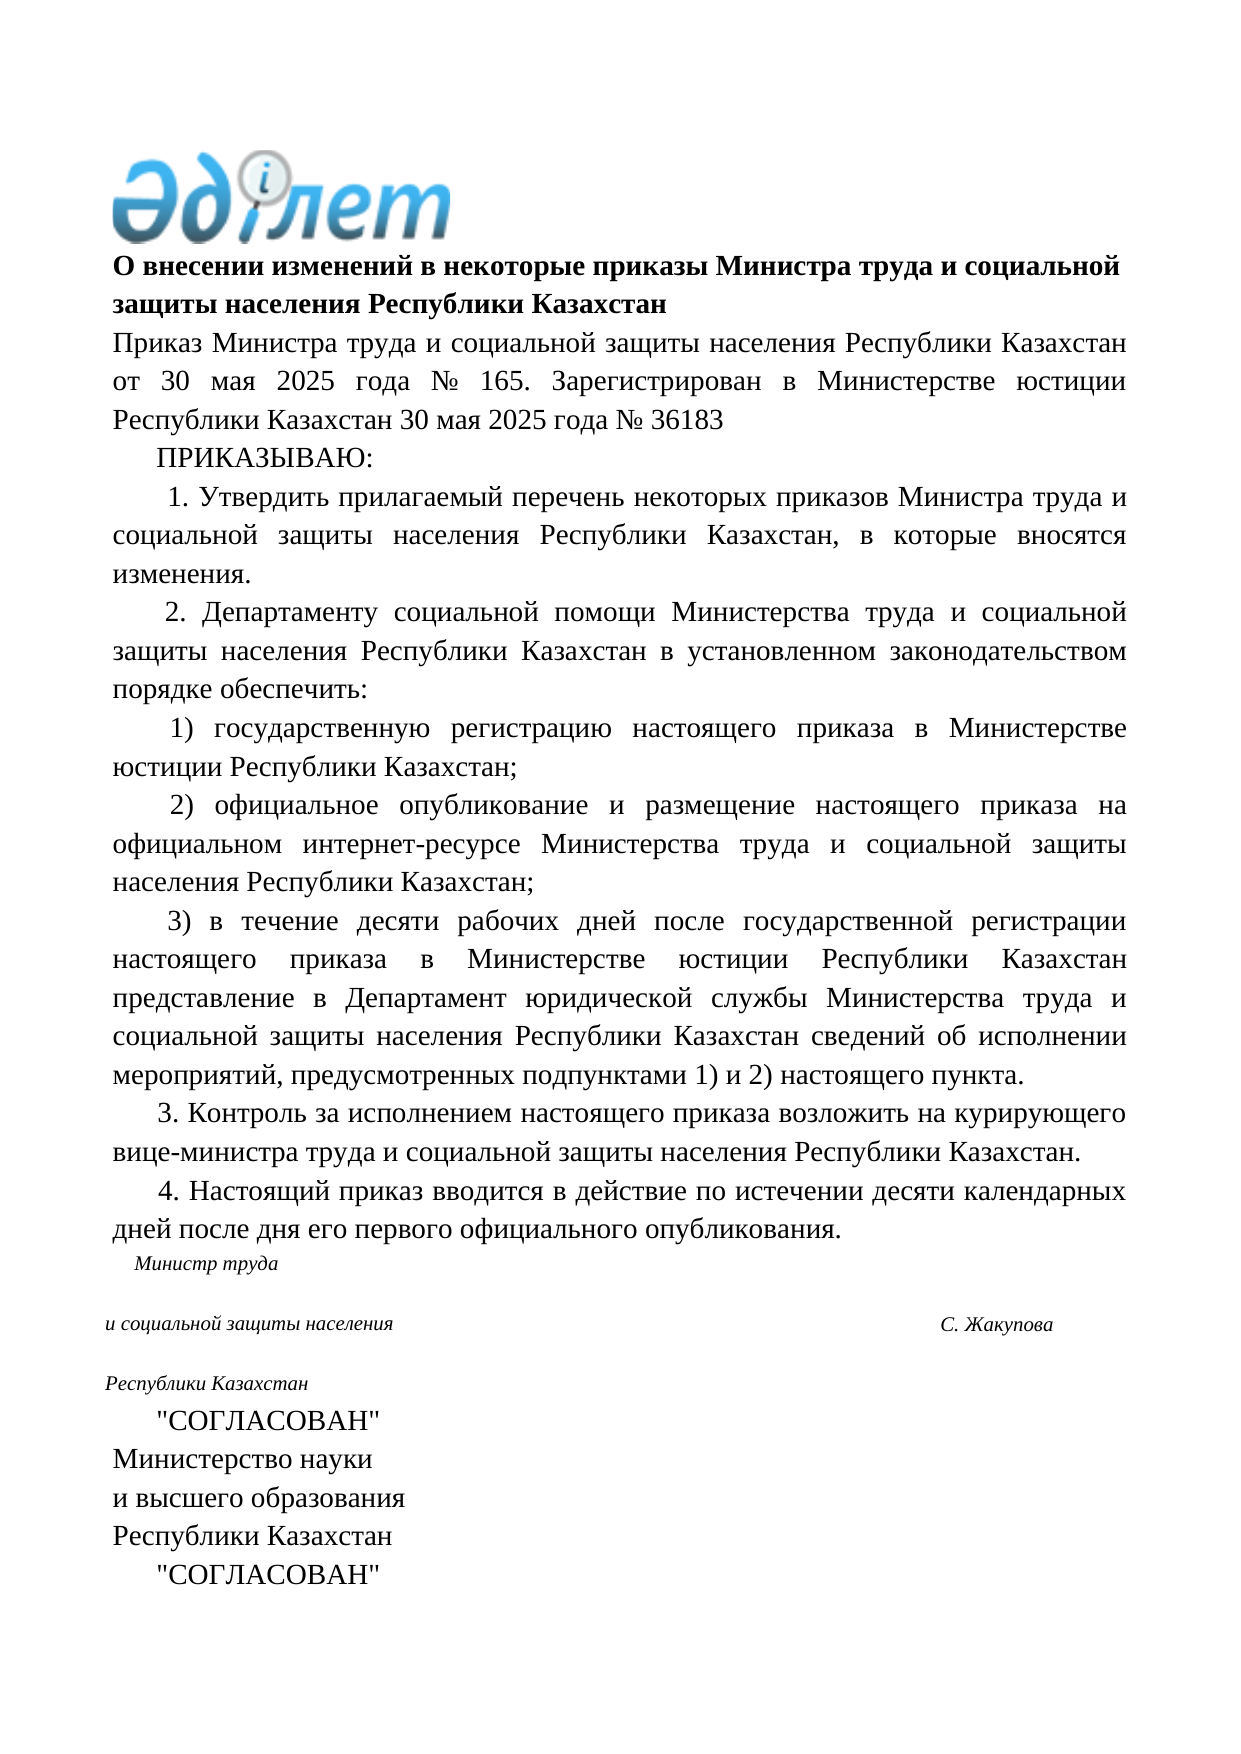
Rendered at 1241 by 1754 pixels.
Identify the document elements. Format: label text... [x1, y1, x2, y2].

text О внесении изменений в некоторые приказы Министра труда и социальной защиты населения Республики Казахстан [112, 248, 1128, 320]
text 2. Департаменту социальной помощи Министерства труда и социальной защиты населения Республики Казахстан в установленном законодательством порядке обеспечить: [112, 594, 1128, 705]
table_header С. Жакупова [939, 1250, 1240, 1403]
text "СОГЛАСОВАН" [112, 1403, 1128, 1436]
text 4. Настоящий приказ вводится в действие по истечении десяти календарных дней после дня его первого официального опубликования. [112, 1173, 1128, 1245]
text Республики Казахстан [112, 1518, 1128, 1552]
table_header Министр труда и социальной защиты населения Республики Казахстан [101, 1250, 939, 1403]
picture [112, 150, 451, 244]
text 1. Утвердить прилагаемый перечень некоторых приказов Министра труда и социальной защиты населения Республики Казахстан, в которые вносятся изменения. [112, 479, 1128, 589]
text Министерство науки [112, 1441, 1128, 1475]
text 3) в течение десяти рабочих дней после государственной регистрации настоящего приказа в Министерстве юстиции Республики Казахстан представление в Департамент юридической службы Министерства труда и социальной защиты населения Республики Казахстан сведений об исполнении мероприятий, предусмотренных подпунктами 1) и 2) настоящего пункта. [112, 903, 1128, 1091]
text "СОГЛАСОВАН" [112, 1557, 1128, 1590]
text и высшего образования [112, 1480, 1128, 1513]
text 2) официальное опубликование и размещение настоящего приказа на официальном интернет-ресурсе Министерства труда и социальной защиты населения Республики Казахстан; [112, 787, 1128, 898]
text Приказ Министра труда и социальной защиты населения Республики Казахстан от 30 мая 2025 года № 165. Зарегистрирован в Министерстве юстиции Республики Казахстан 30 мая 2025 года № 36183 [112, 325, 1128, 435]
text 1) государственную регистрацию настоящего приказа в Министерстве юстиции Республики Казахстан; [112, 710, 1128, 782]
text 3. Контроль за исполнением настоящего приказа возложить на курирующего вице-министра труда и социальной защиты населения Республики Казахстан. [112, 1096, 1128, 1168]
text ПРИКАЗЫВАЮ: [112, 440, 1128, 474]
